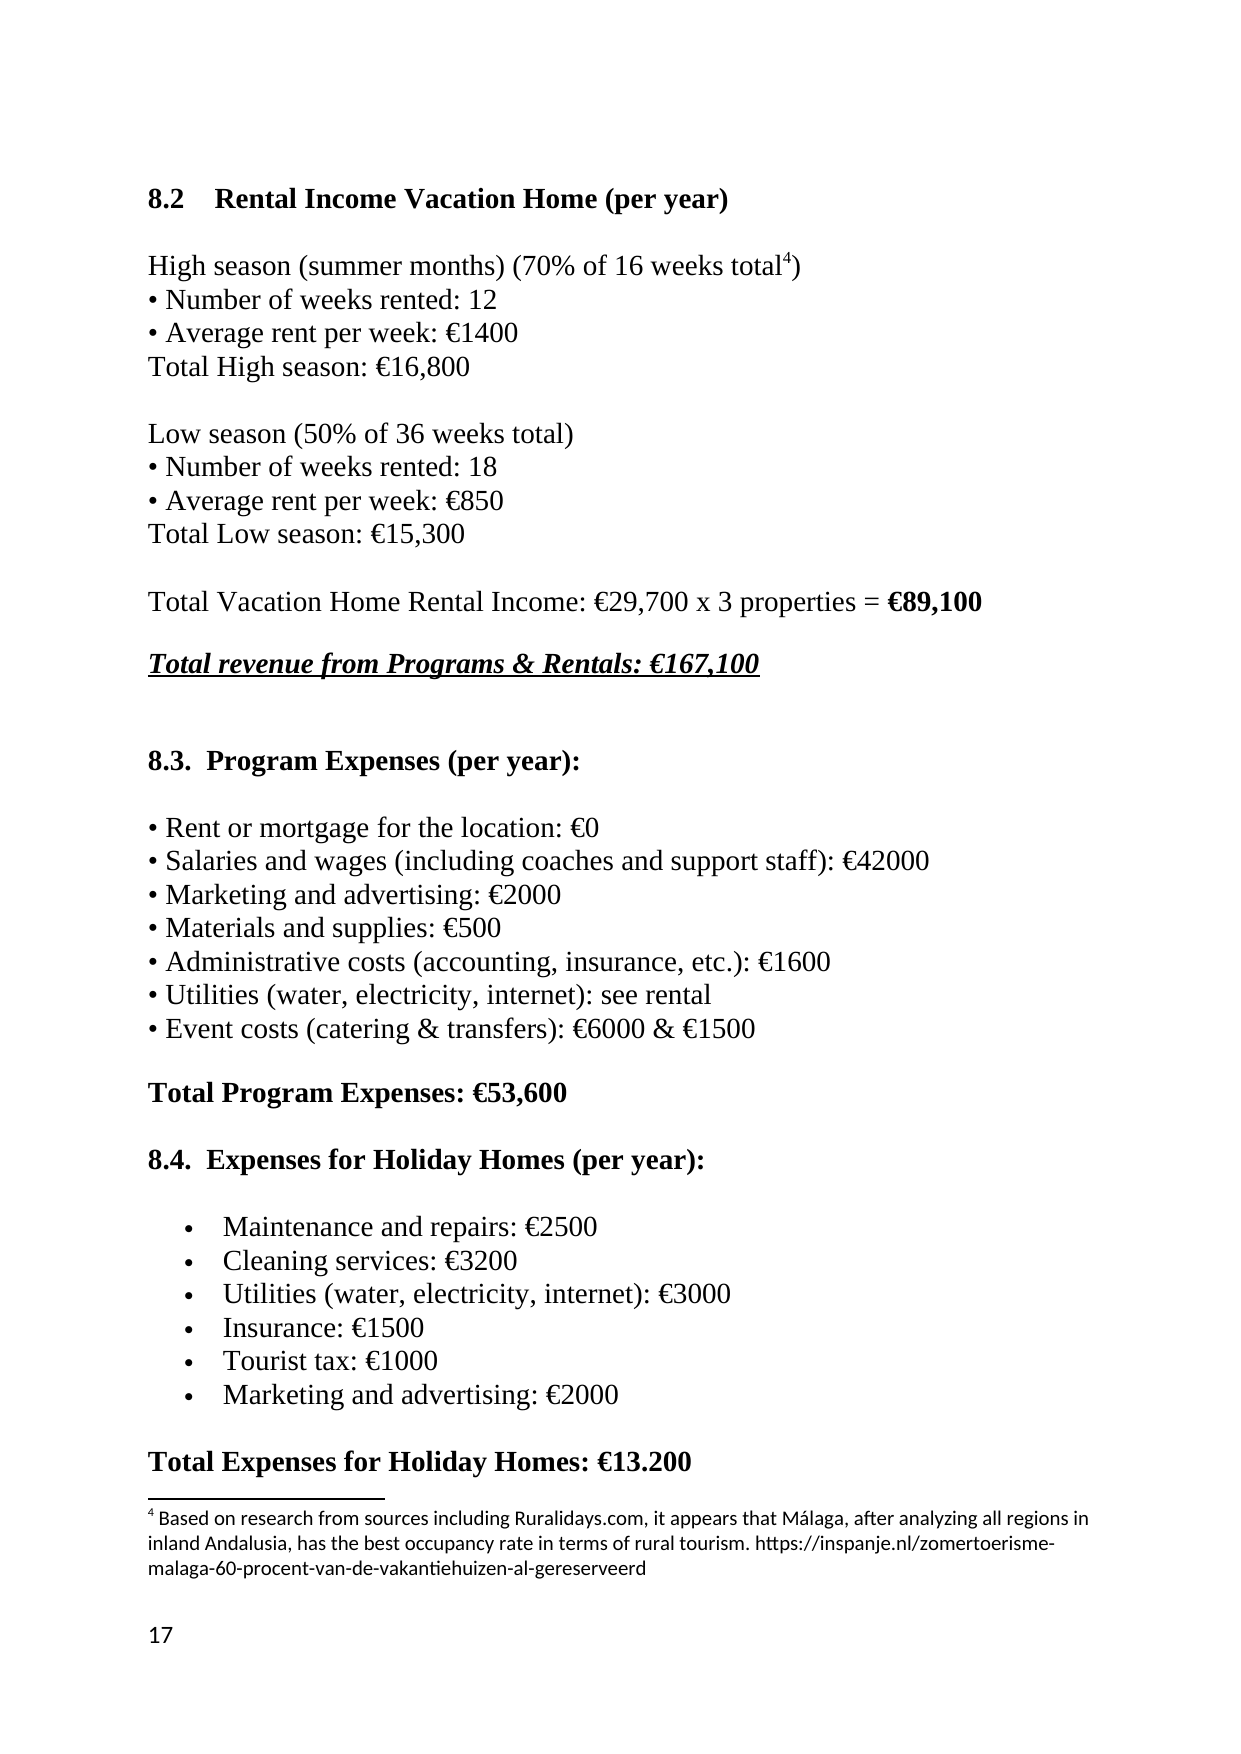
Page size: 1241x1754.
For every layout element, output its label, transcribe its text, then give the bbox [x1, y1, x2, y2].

text Low season (50% of 36 weeks total) [148, 416, 1093, 449]
list Rental Income Vacation Home (per year) [148, 181, 1093, 215]
text Total Expenses for Holiday Homes: €13.200 [148, 1444, 1093, 1477]
text • Average rent per week: €850 [148, 483, 1093, 517]
text • Average rent per week: €1400 [148, 315, 1093, 349]
text Total revenue from Programs & Rentals: €167,100 [148, 646, 1093, 680]
text • Marketing and advertising: €2000 [148, 877, 1093, 910]
list Marketing and advertising: €2000 [185, 1377, 1093, 1410]
text High season (summer months) (70% of 16 weeks total) [148, 248, 1093, 282]
text • Materials and supplies: €500 [148, 910, 1093, 944]
text Total High season: €16,800 [148, 349, 1093, 382]
text 8.3. Program Expenses (per year): [148, 743, 1093, 776]
text Total Program Expenses: €53,600 [148, 1075, 1093, 1108]
text • Number of weeks rented: 18 [148, 449, 1093, 483]
text • Utilities (water, electricity, internet): see rental [148, 977, 1093, 1011]
text • Rent or mortgage for the location: €0 [148, 810, 1093, 843]
text • Number of weeks rented: 12 [148, 282, 1093, 315]
list Utilities (water, electricity, internet): €3000 [185, 1276, 1093, 1310]
text Total Low season: €15,300 [148, 517, 1093, 550]
list Maintenance and repairs: €2500 [185, 1209, 1093, 1243]
text • Administrative costs (accounting, insurance, etc.): €1600 [148, 944, 1093, 977]
text 8.4. Expenses for Holiday Homes (per year): [148, 1142, 1093, 1176]
text Total Vacation Home Rental Income: €29,700 x 3 properties = €89,100 [148, 584, 1093, 617]
list Insurance: €1500 [185, 1310, 1093, 1343]
text • Event costs (catering & transfers): €6000 & €1500 [148, 1011, 1093, 1044]
list Cleaning services: €3200 [185, 1243, 1093, 1276]
text • Salaries and wages (including coaches and support staff): €42000 [148, 843, 1093, 877]
list Tourist tax: €1000 [185, 1343, 1093, 1377]
